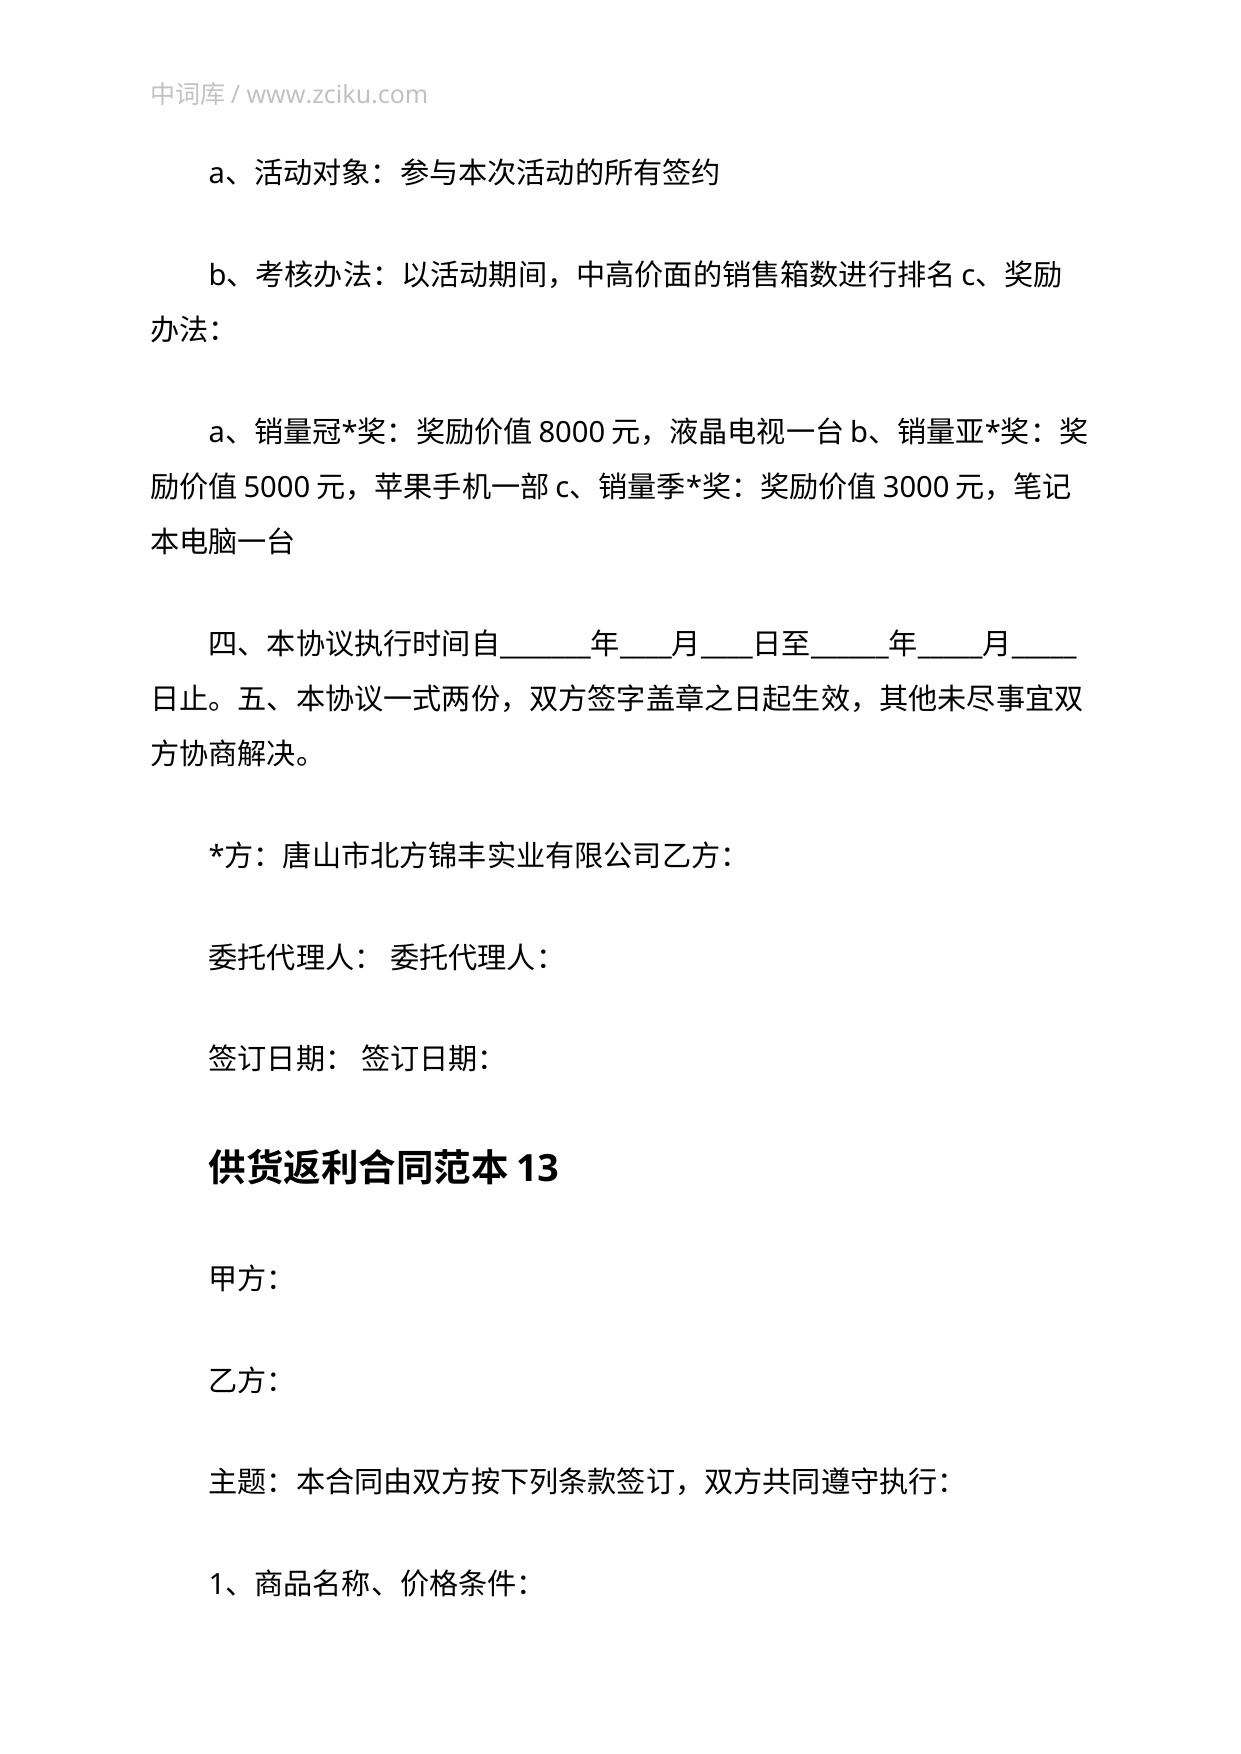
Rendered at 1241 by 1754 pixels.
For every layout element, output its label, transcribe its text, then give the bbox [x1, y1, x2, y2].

text b、考核办法：以活动期间，中高价面的销售箱数进行排名c、奖励办法： [150, 252, 1090, 349]
text 乙方： [150, 1357, 1090, 1399]
text 主题：本合同由双方按下列条款签订，双方共同遵守执行： [150, 1459, 1090, 1501]
text 委托代理人： 委托代理人： [150, 934, 1090, 976]
text 甲方： [150, 1255, 1090, 1298]
text 签订日期： 签订日期： [150, 1036, 1090, 1078]
text a、销量冠*奖：奖励价值8000元，液晶电视一台b、销量亚*奖：奖励价值5000元，苹果手机一部c、销量季*奖：奖励价值3000元，笔记本电脑一台 [150, 409, 1090, 561]
text 1、商品名称、价格条件： [150, 1561, 1090, 1603]
text a、活动对象：参与本次活动的所有签约 [150, 150, 1090, 192]
text 四、本协议执行时间自_______年____月____日至______年_____月_____日止。五、本协议一式两份，双方签字盖章之日起生效，其他未尽事宜双方协商解决。 [150, 621, 1090, 773]
text *方：唐山市北方锦丰实业有限公司乙方： [150, 832, 1090, 874]
text 供货返利合同范本13 [150, 1138, 1090, 1192]
